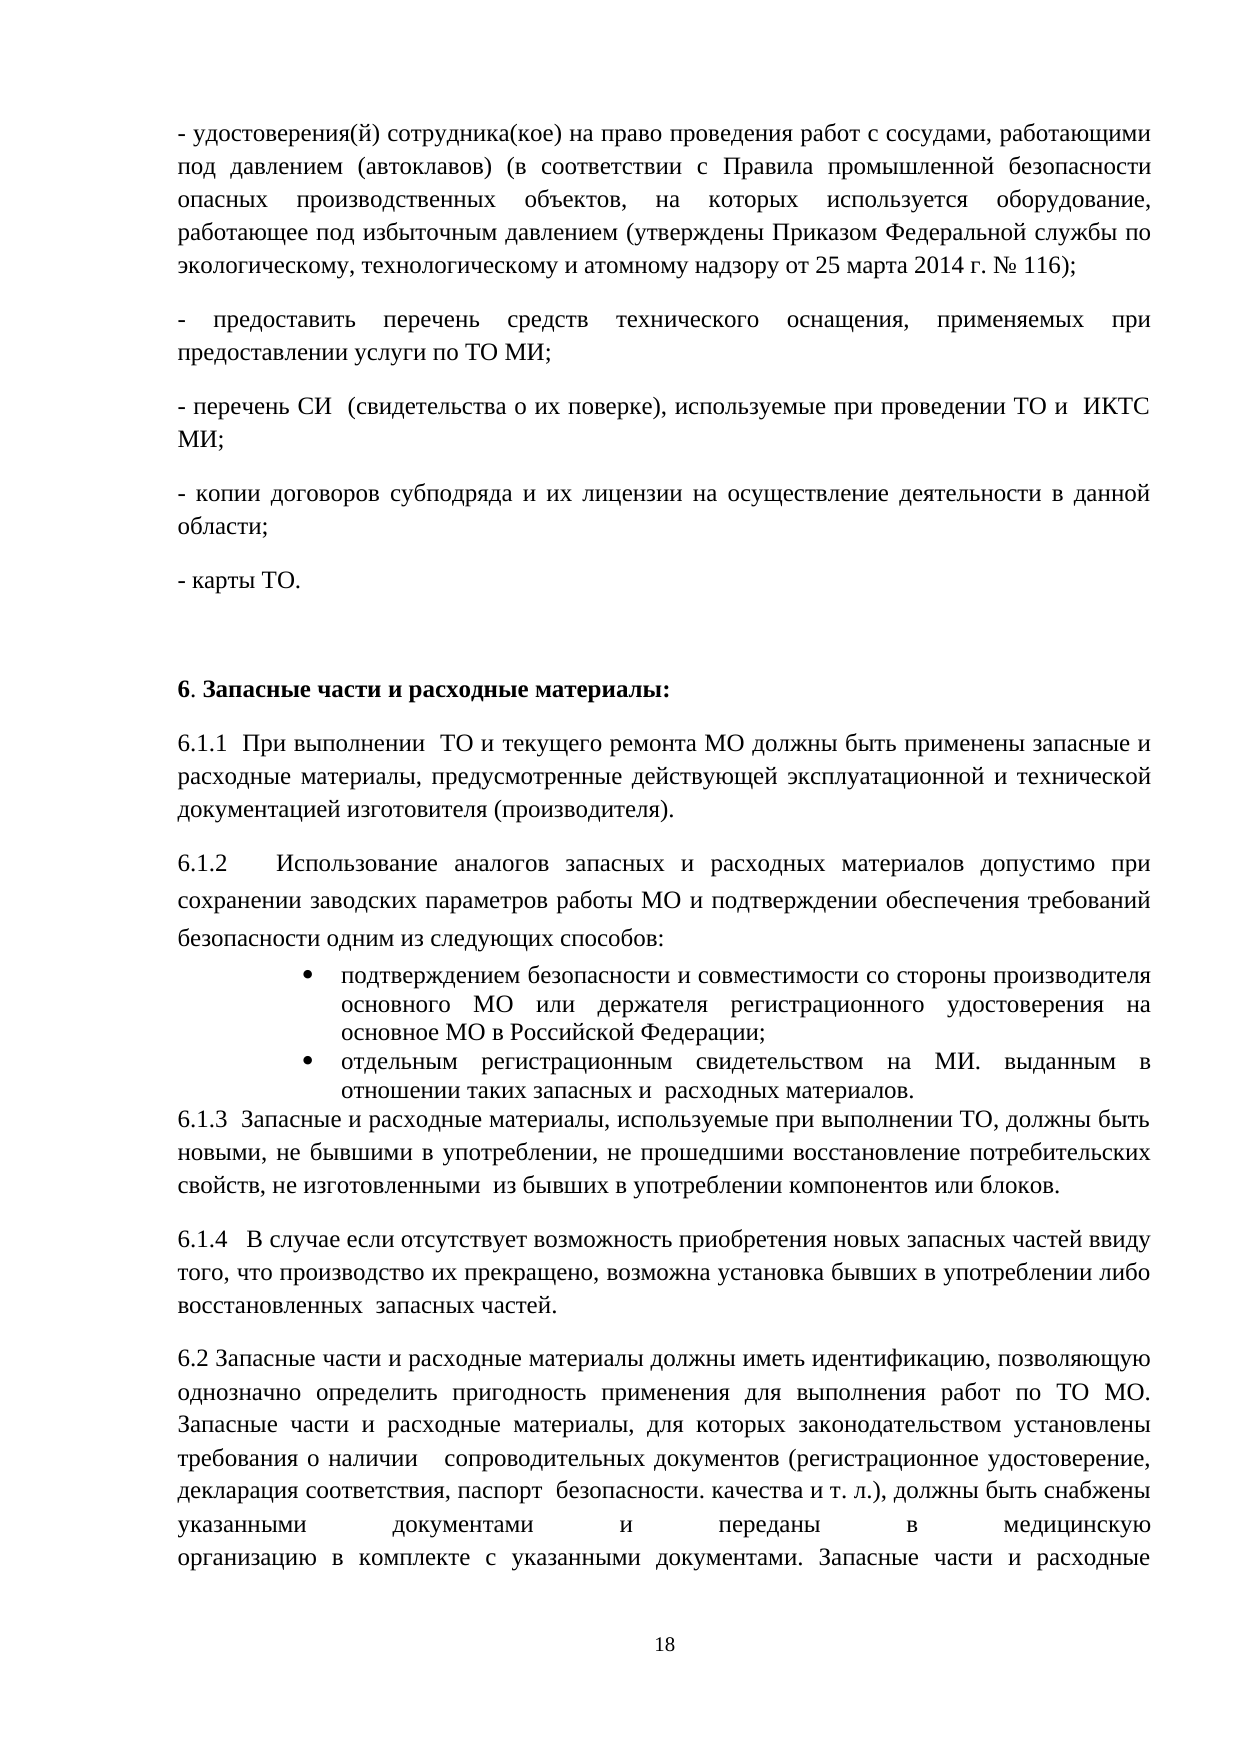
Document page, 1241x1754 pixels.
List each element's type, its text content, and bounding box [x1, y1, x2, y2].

text - карты ТО. [177, 565, 1152, 593]
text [177, 1343, 1152, 1570]
text 6.1.3 Запасные и расходные материалы, используемые при выполнении ТО, должны быть новыми, не бывшими в употреблении, не прошедшими восстановление потребительских свойств, не изготовленными из бывших в употреблении компонентов или блоков. [177, 1104, 1152, 1198]
text - удостоверения(й) сотрудника(кое) на право проведения работ с сосудами, работающими под давлением (автоклавов) (в соответствии с Правила промышленной безопасности опасных производственных объектов, на которых используется оборудование, работающее под избыточным давлением (утверждены Приказом Федеральной службы по экологическому, технологическому и атомному надзору от 25 марта 2014 г. № 116); [177, 118, 1152, 279]
text 6.1.4 В случае если отсутствует возможность приобретения новых запасных частей ввиду того, что производство их прекращено, возможна установка бывших в употреблении либо восстановленных запасных частей. [177, 1224, 1152, 1318]
text - предоставить перечень средств технического оснащения, применяемых при предоставлении услуги по ТО МИ; [177, 304, 1152, 366]
list отдельным регистрационным свидетельством на МИ. выданным в отношении таких запасных и расходных материалов. [303, 1046, 1152, 1104]
text 6.1.2 Использование аналогов запасных и расходных материалов допустимо при сохранении заводских параметров работы МО и подтверждении обеспечения требований безопасности одним из следующих способов: [177, 848, 1152, 951]
text 6.1.1 При выполнении ТО и текущего ремонта МО должны быть применены запасные и расходные материалы, предусмотренные действующей эксплуатационной и технической документацией изготовителя (производителя). [177, 728, 1152, 823]
text 6. Запасные части и расходные материалы: [190, 674, 1152, 703]
text - копии договоров субподряда и их лицензии на осуществление деятельности в данной области; [177, 478, 1152, 539]
list подтверждением безопасности и совместимости со стороны производителя основного МО или держателя регистрационного удостоверения на основное МО в Российской Федерации; [303, 960, 1152, 1046]
text - перечень СИ (свидетельства о их поверке), используемые при проведении ТО и ИКТС МИ; [177, 391, 1152, 453]
